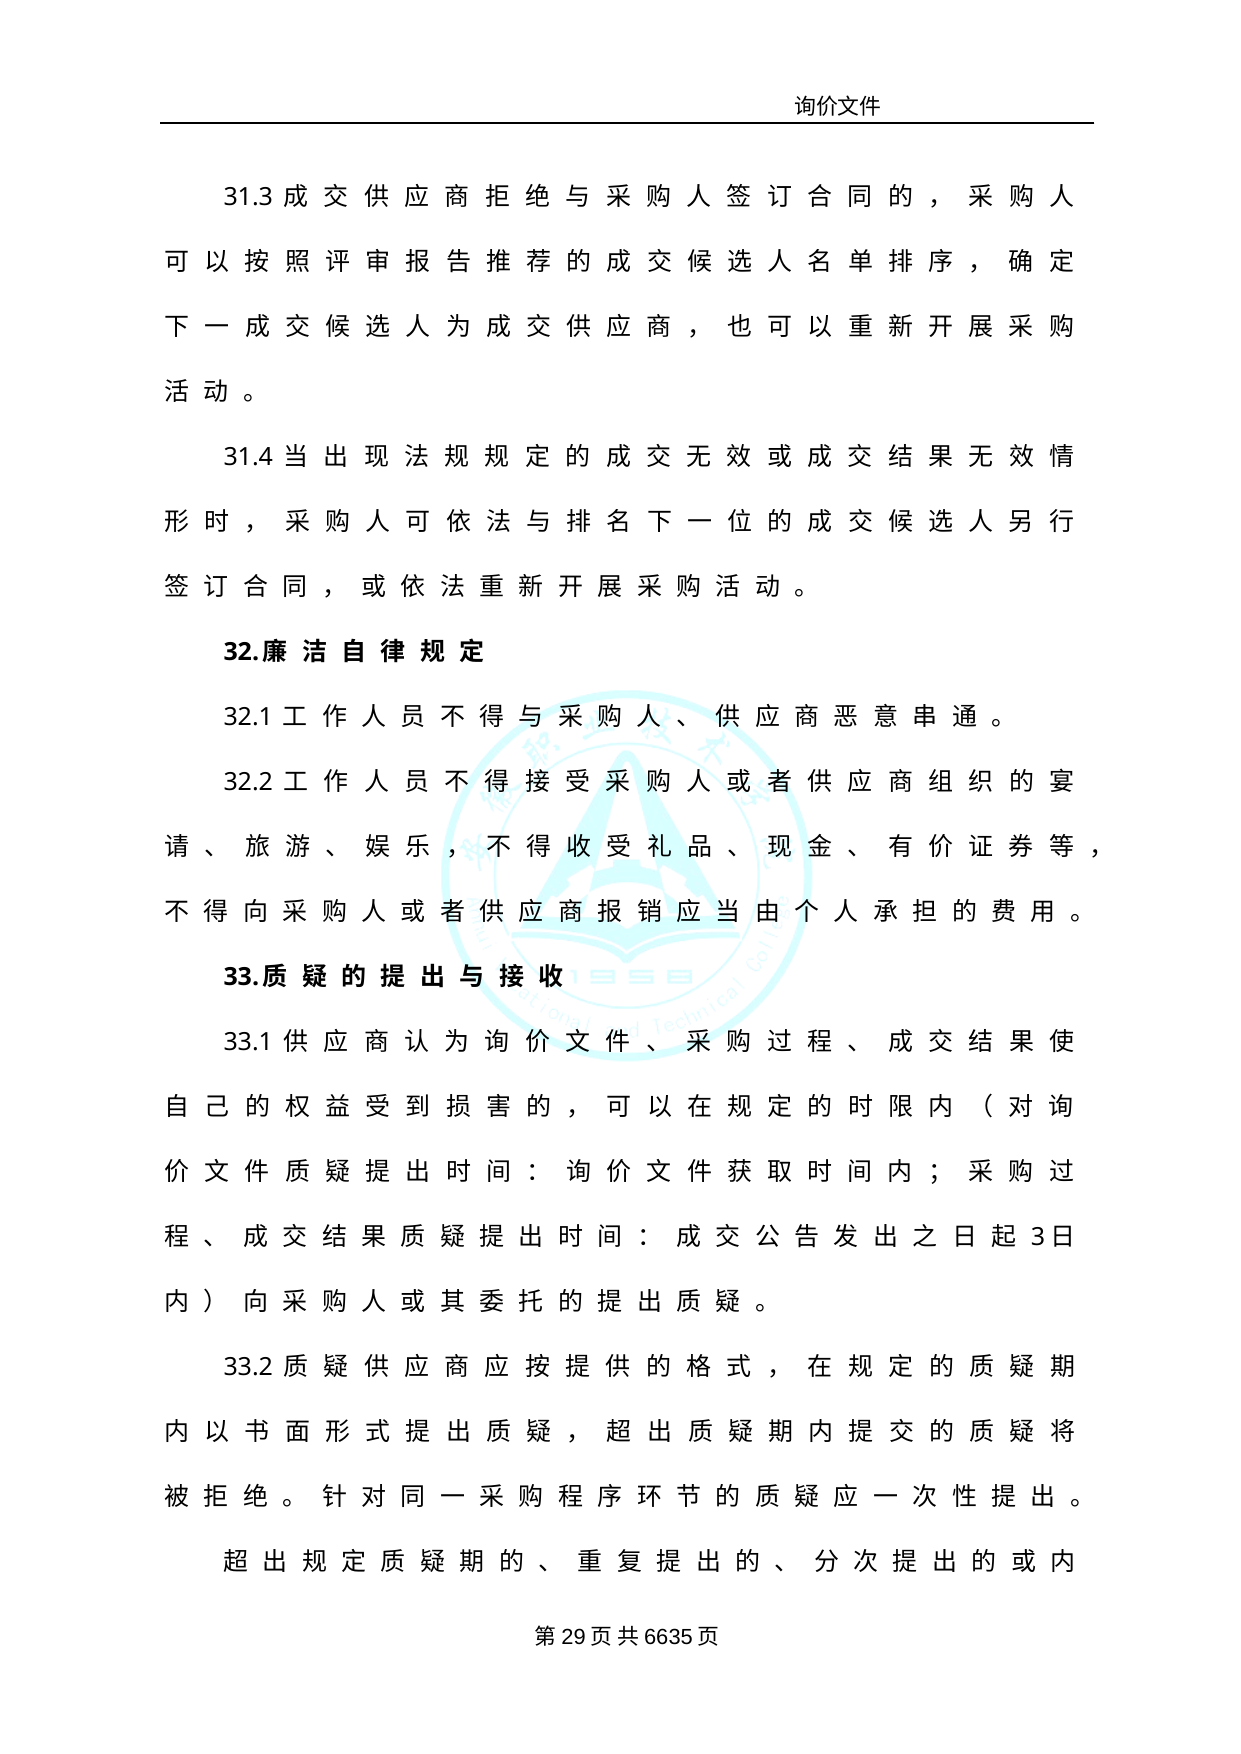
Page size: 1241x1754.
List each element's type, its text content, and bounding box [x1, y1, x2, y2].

text 33.1供应商认为询价文件、采购过程、成交结果使自己的权益受到损害的，可以在规定的时限内（对询价文件质疑提出时间：询价文件获取时间内；采购过程、成交结果质疑提出时间：成交公告发出之日起3日内）向采购人或其委托的提出质疑。 [164, 1007, 1089, 1332]
text 31.4当出现法规规定的成交无效或成交结果无效情形时，采购人可依法与排名下一位的成交候选人另行签订合同，或依法重新开展采购活动。 [164, 422, 1089, 617]
text 32.廉洁自律规定 [164, 617, 1089, 682]
text 31.3成交供应商拒绝与采购人签订合同的，采购人可以按照评审报告推荐的成交候选人名单排序，确定下一成交候选人为成交供应商，也可以重新开展采购活动。 [164, 162, 1089, 422]
text 33.2质疑供应商应按提供的格式，在规定的质疑期内以书面形式提出质疑，超出质疑期内提交的质疑将被拒绝。针对同一采购程序环节的质疑应一次性提出。 [164, 1332, 1089, 1527]
text 32.1工作人员不得与采购人、供应商恶意串通。 [164, 682, 1089, 747]
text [164, 1527, 1089, 1592]
text 33.质疑的提出与接收 [164, 942, 1089, 1007]
text 32.2工作人员不得接受采购人或者供应商组织的宴请、旅游、娱乐，不得收受礼品、现金、有价证券等，不得向采购人或者供应商报销应当由个人承担的费用。 [164, 747, 1089, 942]
